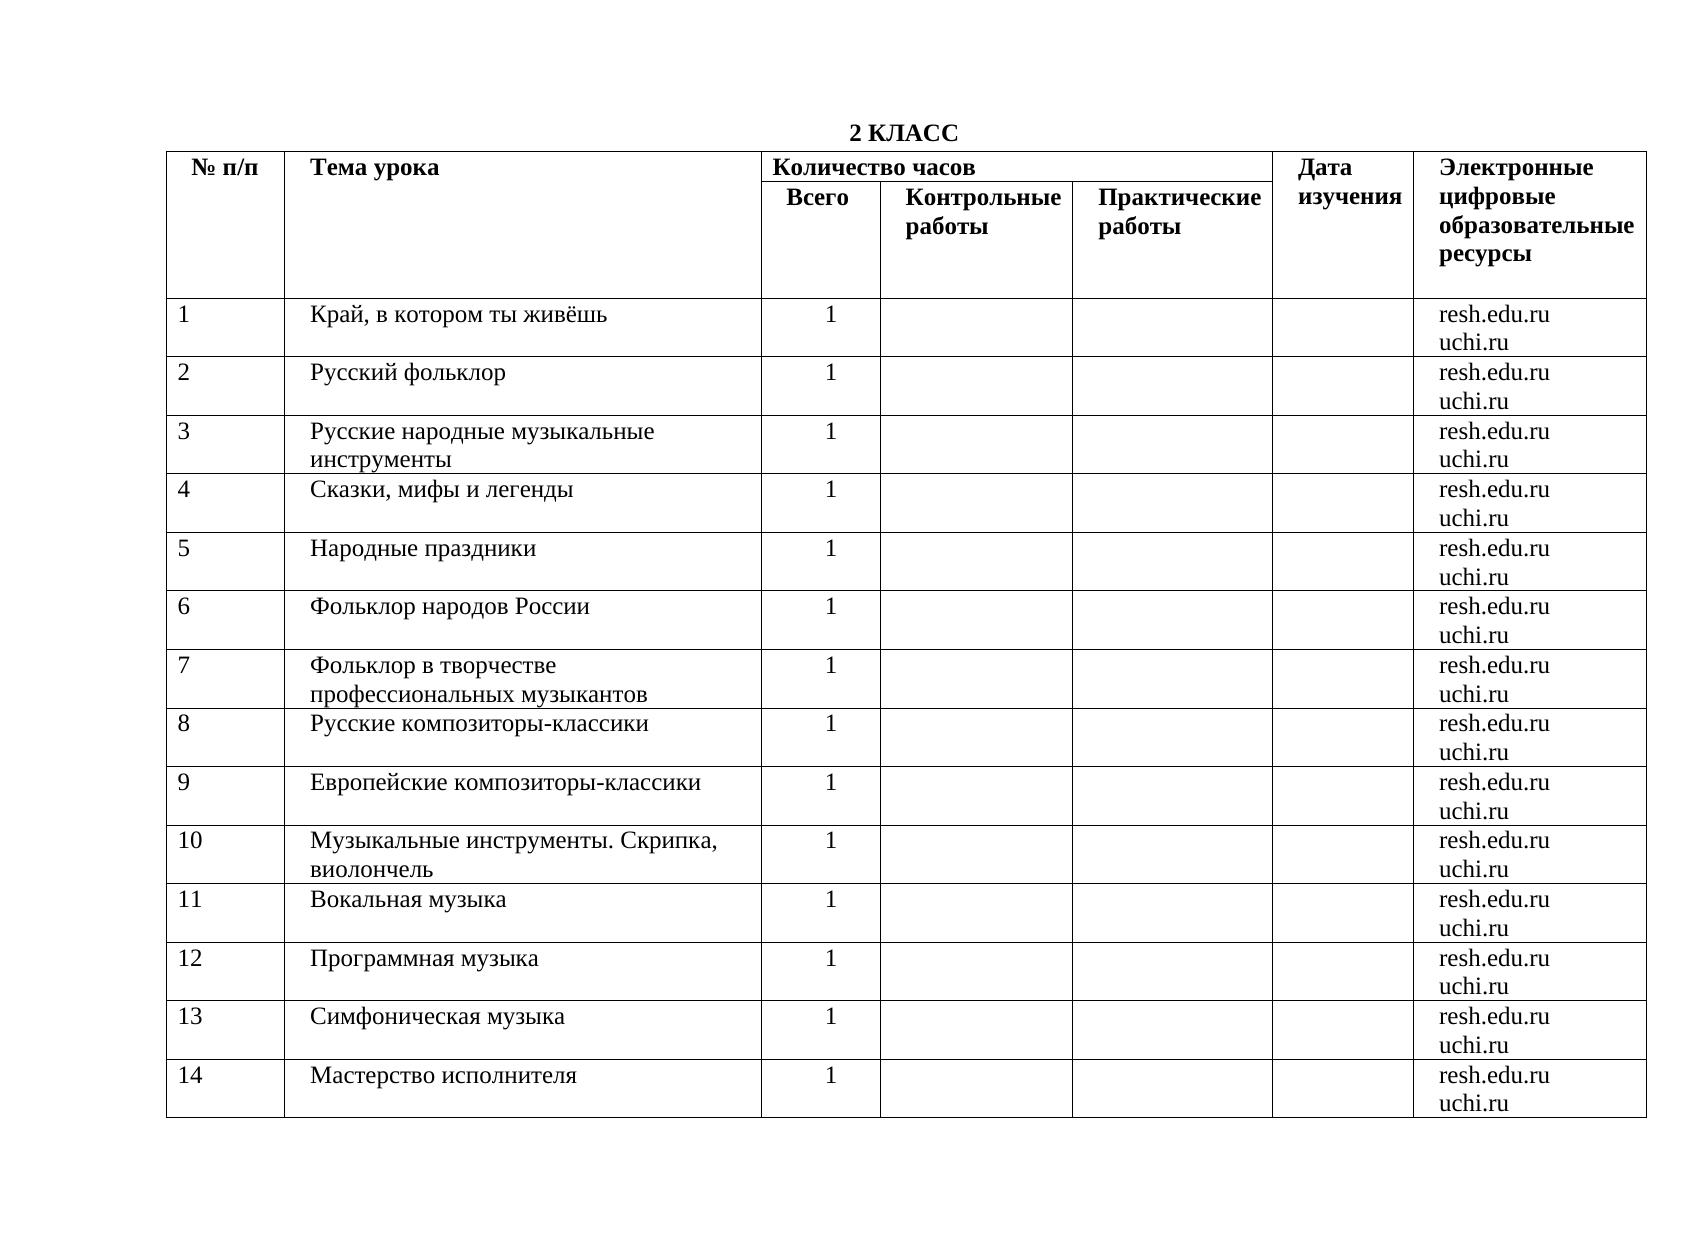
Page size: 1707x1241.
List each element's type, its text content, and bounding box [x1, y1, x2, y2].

table_cell 13 [167, 1001, 284, 1059]
table_cell 14 [167, 1060, 284, 1117]
table_cell 9 [167, 767, 284, 824]
table_cell resh.edu.ru uchi.ru [1414, 943, 1646, 1000]
table_cell Музыкальные инструменты. Скрипка, виолончель [285, 826, 761, 883]
table_cell [1073, 591, 1272, 649]
table_cell 1 [762, 533, 880, 590]
table_cell 2 [167, 357, 284, 415]
table_cell [1073, 416, 1272, 473]
table_cell [881, 1001, 1072, 1059]
table_cell Народные праздники [285, 533, 761, 590]
table_cell resh.edu.ru uchi.ru [1414, 299, 1646, 356]
table_cell [881, 884, 1072, 942]
table_cell 1 [762, 709, 880, 766]
table_cell [1273, 533, 1413, 590]
table_cell [1073, 357, 1272, 415]
table_cell resh.edu.ru uchi.ru [1414, 884, 1646, 942]
table_cell [1273, 299, 1413, 356]
table_cell 1 [762, 650, 880, 707]
table_cell [1073, 1001, 1272, 1059]
table_cell Русские народные музыкальные инструменты [285, 416, 761, 473]
table_cell 1 [762, 299, 880, 356]
table_cell 1 [762, 884, 880, 942]
table_cell [1273, 416, 1413, 473]
table_cell 1 [762, 1001, 880, 1059]
table_cell Край, в котором ты живёшь [285, 299, 761, 356]
table_cell 5 [167, 533, 284, 590]
table_cell Европейские композиторы-классики [285, 767, 761, 824]
table_header Тема урока [285, 152, 761, 298]
table_cell [1273, 767, 1413, 824]
table_cell 1 [167, 299, 284, 356]
table_cell [1073, 709, 1272, 766]
table_cell Фольклор народов России [285, 591, 761, 649]
table_cell [1273, 1060, 1413, 1117]
table_cell Практические работы [1073, 182, 1272, 298]
table_cell [1073, 826, 1272, 883]
table_cell resh.edu.ru uchi.ru [1414, 357, 1646, 415]
table_cell resh.edu.ru uchi.ru [1414, 826, 1646, 883]
table_cell 11 [167, 884, 284, 942]
table_cell [1073, 1060, 1272, 1117]
table_cell resh.edu.ru uchi.ru [1414, 591, 1646, 649]
table_header Дата изучения [1273, 152, 1413, 298]
table_cell Всего [762, 182, 880, 298]
table_cell [881, 767, 1072, 824]
table_cell 8 [167, 709, 284, 766]
table_cell Мастерство исполнителя [285, 1060, 761, 1117]
table_cell [881, 474, 1072, 532]
table_cell [1073, 474, 1272, 532]
table_cell [881, 299, 1072, 356]
table_cell [1073, 943, 1272, 1000]
table_header № п/п [167, 152, 284, 298]
table_cell Программная музыка [285, 943, 761, 1000]
table_cell 1 [762, 767, 880, 824]
table_cell [1273, 884, 1413, 942]
table_cell 12 [167, 943, 284, 1000]
table_cell Симфоническая музыка [285, 1001, 761, 1059]
table_cell 7 [167, 650, 284, 707]
table_cell [881, 1060, 1072, 1117]
table_cell resh.edu.ru uchi.ru [1414, 416, 1646, 473]
table_cell [881, 591, 1072, 649]
table_header Количество часов [762, 152, 1272, 181]
table_cell Фольклор в творчестве профессиональных музыкантов [285, 650, 761, 707]
table_cell resh.edu.ru uchi.ru [1414, 767, 1646, 824]
table_cell [881, 650, 1072, 707]
table_cell 10 [167, 826, 284, 883]
table_cell [881, 416, 1072, 473]
table_cell 1 [762, 416, 880, 473]
table_cell 1 [762, 357, 880, 415]
table_cell [1273, 709, 1413, 766]
table_cell [1273, 474, 1413, 532]
text 2 КЛАСС [190, 118, 1618, 147]
table_cell [1273, 650, 1413, 707]
table_cell Русский фольклор [285, 357, 761, 415]
table_cell [881, 709, 1072, 766]
table_cell [1273, 943, 1413, 1000]
table_cell Сказки, мифы и легенды [285, 474, 761, 532]
table_cell 1 [762, 826, 880, 883]
table_cell [881, 943, 1072, 1000]
table_cell resh.edu.ru uchi.ru [1414, 533, 1646, 590]
table_cell resh.edu.ru uchi.ru [1414, 650, 1646, 707]
table_cell [881, 357, 1072, 415]
table_cell [1273, 826, 1413, 883]
table_cell Контрольные работы [881, 182, 1072, 298]
table_cell [1073, 650, 1272, 707]
table_cell [1073, 767, 1272, 824]
table_cell resh.edu.ru uchi.ru [1414, 709, 1646, 766]
table_cell [1073, 533, 1272, 590]
table_cell [1273, 591, 1413, 649]
table_cell [1273, 1001, 1413, 1059]
table_cell [1073, 299, 1272, 356]
table_cell resh.edu.ru uchi.ru [1414, 1060, 1646, 1117]
table_cell resh.edu.ru uchi.ru [1414, 474, 1646, 532]
table_cell 4 [167, 474, 284, 532]
table_header Электронные цифровые образовательные ресурсы [1414, 152, 1646, 298]
table_cell 1 [762, 943, 880, 1000]
table_cell resh.edu.ru uchi.ru [1414, 1001, 1646, 1059]
table_cell 6 [167, 591, 284, 649]
table_cell Вокальная музыка [285, 884, 761, 942]
table_cell [881, 533, 1072, 590]
table_cell [1073, 884, 1272, 942]
table_cell [881, 826, 1072, 883]
table_cell 1 [762, 591, 880, 649]
table_cell 1 [762, 474, 880, 532]
table_cell [1273, 357, 1413, 415]
table_cell Русские композиторы-классики [285, 709, 761, 766]
table_cell 1 [762, 1060, 880, 1117]
table_cell 3 [167, 416, 284, 473]
